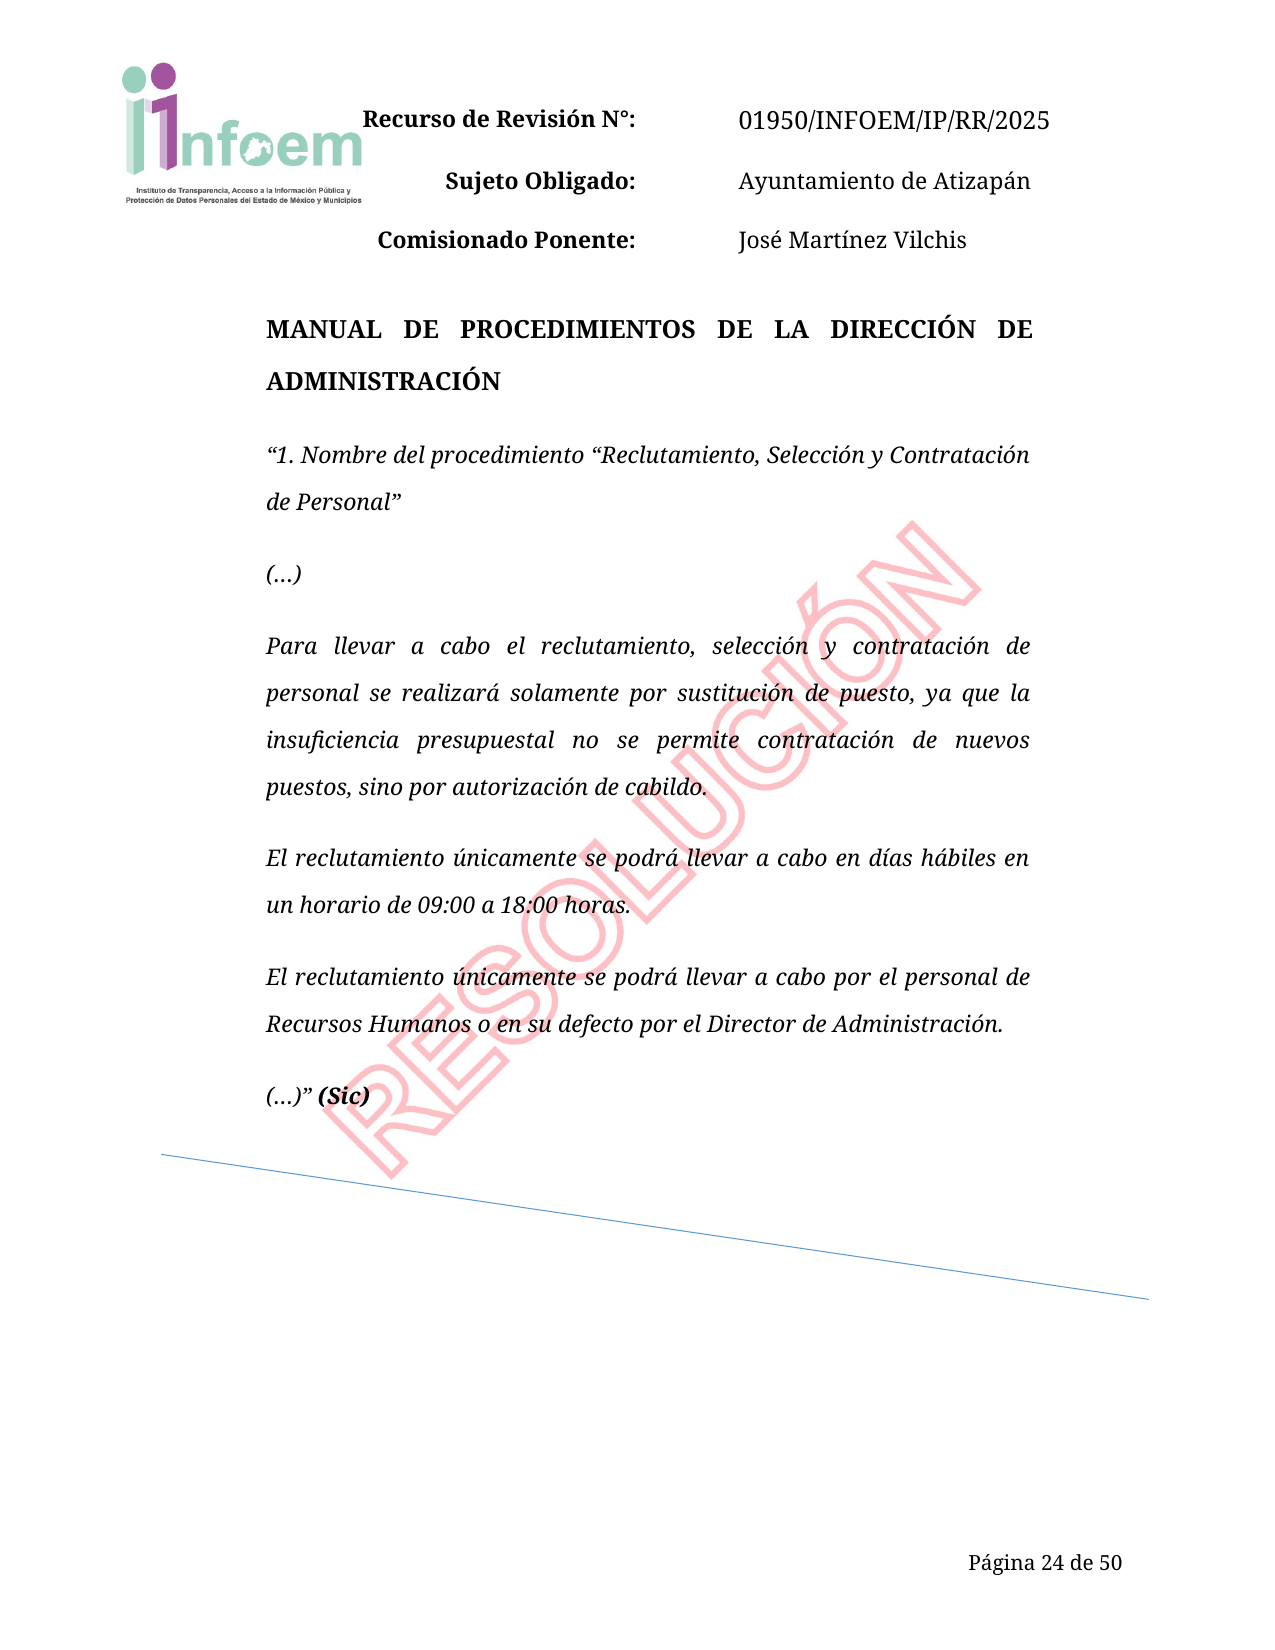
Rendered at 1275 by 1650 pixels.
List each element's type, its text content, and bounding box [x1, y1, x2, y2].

text Para llevar a cabo el reclutamiento, selección y contratación de personal se realizará solamente por sustitución de puesto, ya que la insuficiencia presupuestal no se permite contratación de nuevos puestos, sino por autorización de cabildo. [266, 630, 1033, 802]
text El reclutamiento únicamente se podrá llevar a cabo en días hábiles en un horario de 09:00 a 18:00 horas. [266, 842, 1033, 921]
picture [3, 2, 1268, 1650]
text (…)” (Sic) [266, 1080, 1033, 1111]
text (…) [266, 558, 1033, 589]
text MANUAL DE PROCEDIMIENTOS DE LA DIRECCIÓN DE ADMINISTRACIÓN [266, 312, 1033, 397]
text “1. Nombre del procedimiento “Reclutamiento, Selección y Contratación de Personal” [266, 439, 1033, 517]
text El reclutamiento únicamente se podrá llevar a cabo por el personal de Recursos Humanos o en su defecto por el Director de Administración. [266, 961, 1033, 1039]
